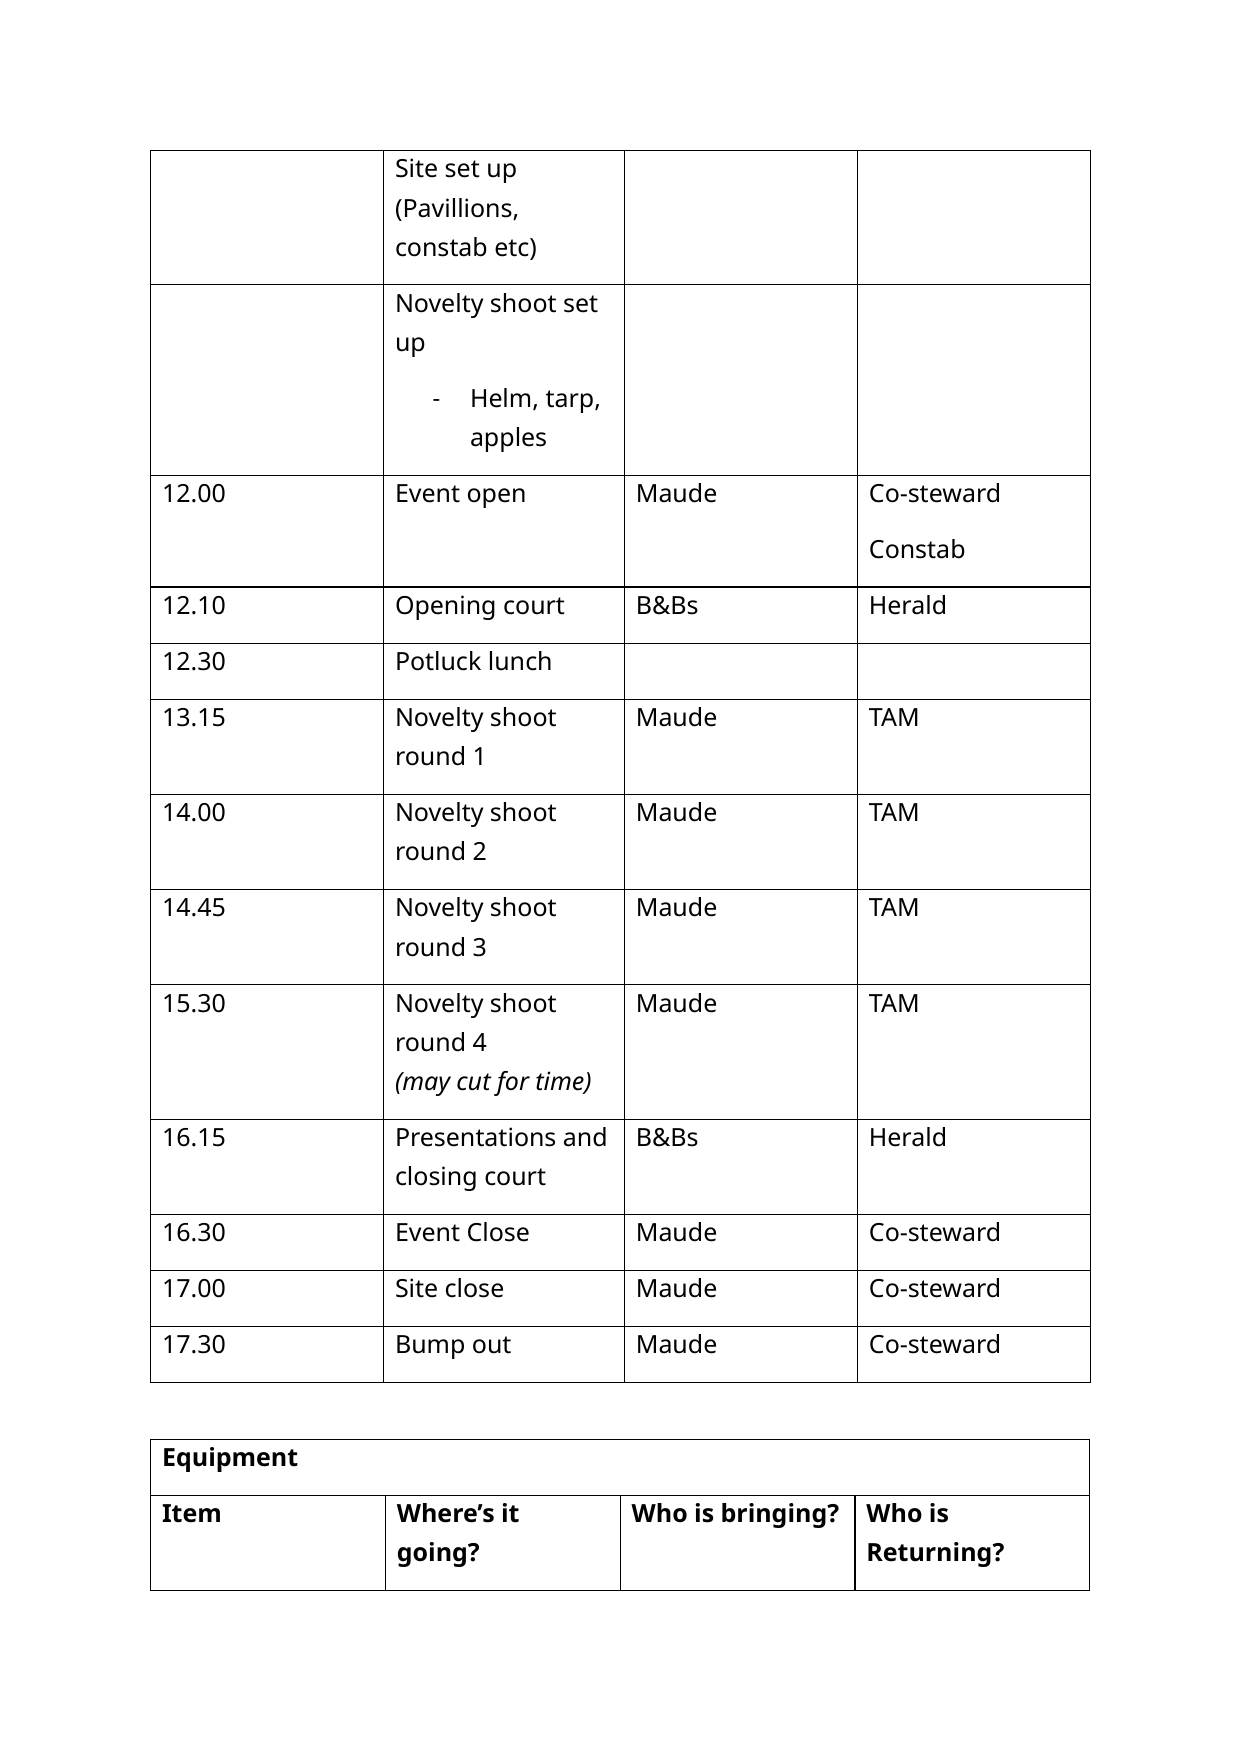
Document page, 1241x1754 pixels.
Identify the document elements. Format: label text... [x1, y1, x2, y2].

table_cell Novelty shoot set up Helm, tarp, apples [384, 285, 624, 474]
table_cell Opening court [384, 588, 624, 642]
table_cell Herald [858, 588, 1090, 642]
table_cell Maude [625, 700, 857, 794]
table_cell [858, 151, 1090, 284]
table_cell Who is bringing? [621, 1496, 854, 1590]
table_cell B&Bs [625, 588, 857, 642]
table_cell 14.00 [151, 795, 383, 889]
table_cell 17.30 [151, 1327, 383, 1382]
table_cell Presentations and closing court [384, 1120, 624, 1214]
table_cell Co-steward [858, 1271, 1090, 1326]
table_cell 12.10 [151, 588, 383, 642]
table_cell Maude [625, 476, 857, 586]
table_cell Site close [384, 1271, 624, 1326]
table_cell TAM [858, 985, 1090, 1118]
table_cell Novelty shoot round 2 [384, 795, 624, 889]
table_header Equipment [151, 1440, 1089, 1495]
table_cell 12.30 [151, 644, 383, 698]
table_cell 17.00 [151, 1271, 383, 1326]
table_cell Co-steward Constab [858, 476, 1090, 586]
table_cell 16.15 [151, 1120, 383, 1214]
table_cell [151, 151, 383, 284]
table_cell Co-steward [858, 1327, 1090, 1382]
table_cell Maude [625, 795, 857, 889]
table_cell 16.30 [151, 1215, 383, 1270]
table_cell TAM [858, 700, 1090, 794]
table_cell [858, 285, 1090, 474]
table_cell Herald [858, 1120, 1090, 1214]
table_cell Potluck lunch [384, 644, 624, 698]
table_cell Maude [625, 890, 857, 984]
table_cell B&Bs [625, 1120, 857, 1214]
table_cell 15.30 [151, 985, 383, 1118]
table_cell [625, 151, 857, 284]
table_cell TAM [858, 890, 1090, 984]
table_cell Maude [625, 1215, 857, 1270]
table_cell Item [151, 1496, 385, 1590]
table_cell 12.00 [151, 476, 383, 586]
table_cell [151, 285, 383, 474]
table_cell Co-steward [858, 1215, 1090, 1270]
table_cell Novelty shoot round 1 [384, 700, 624, 794]
table_cell Who is Returning? [856, 1496, 1089, 1590]
table_cell Site set up (Pavillions, constab etc) [384, 151, 624, 284]
table_cell Maude [625, 1271, 857, 1326]
table_cell TAM [858, 795, 1090, 889]
table_cell Event Close [384, 1215, 624, 1270]
table_cell Maude [625, 1327, 857, 1382]
table_cell Novelty shoot round 3 [384, 890, 624, 984]
table_cell [858, 644, 1090, 698]
table_cell Novelty shoot round 4 (may cut for time) [384, 985, 624, 1118]
table_cell [625, 644, 857, 698]
table_cell [625, 285, 857, 474]
table_cell Where’s it going? [386, 1496, 620, 1590]
table_cell 13.15 [151, 700, 383, 794]
table_cell 14.45 [151, 890, 383, 984]
table_cell Maude [625, 985, 857, 1118]
table_cell Bump out [384, 1327, 624, 1382]
table_cell Event open [384, 476, 624, 586]
